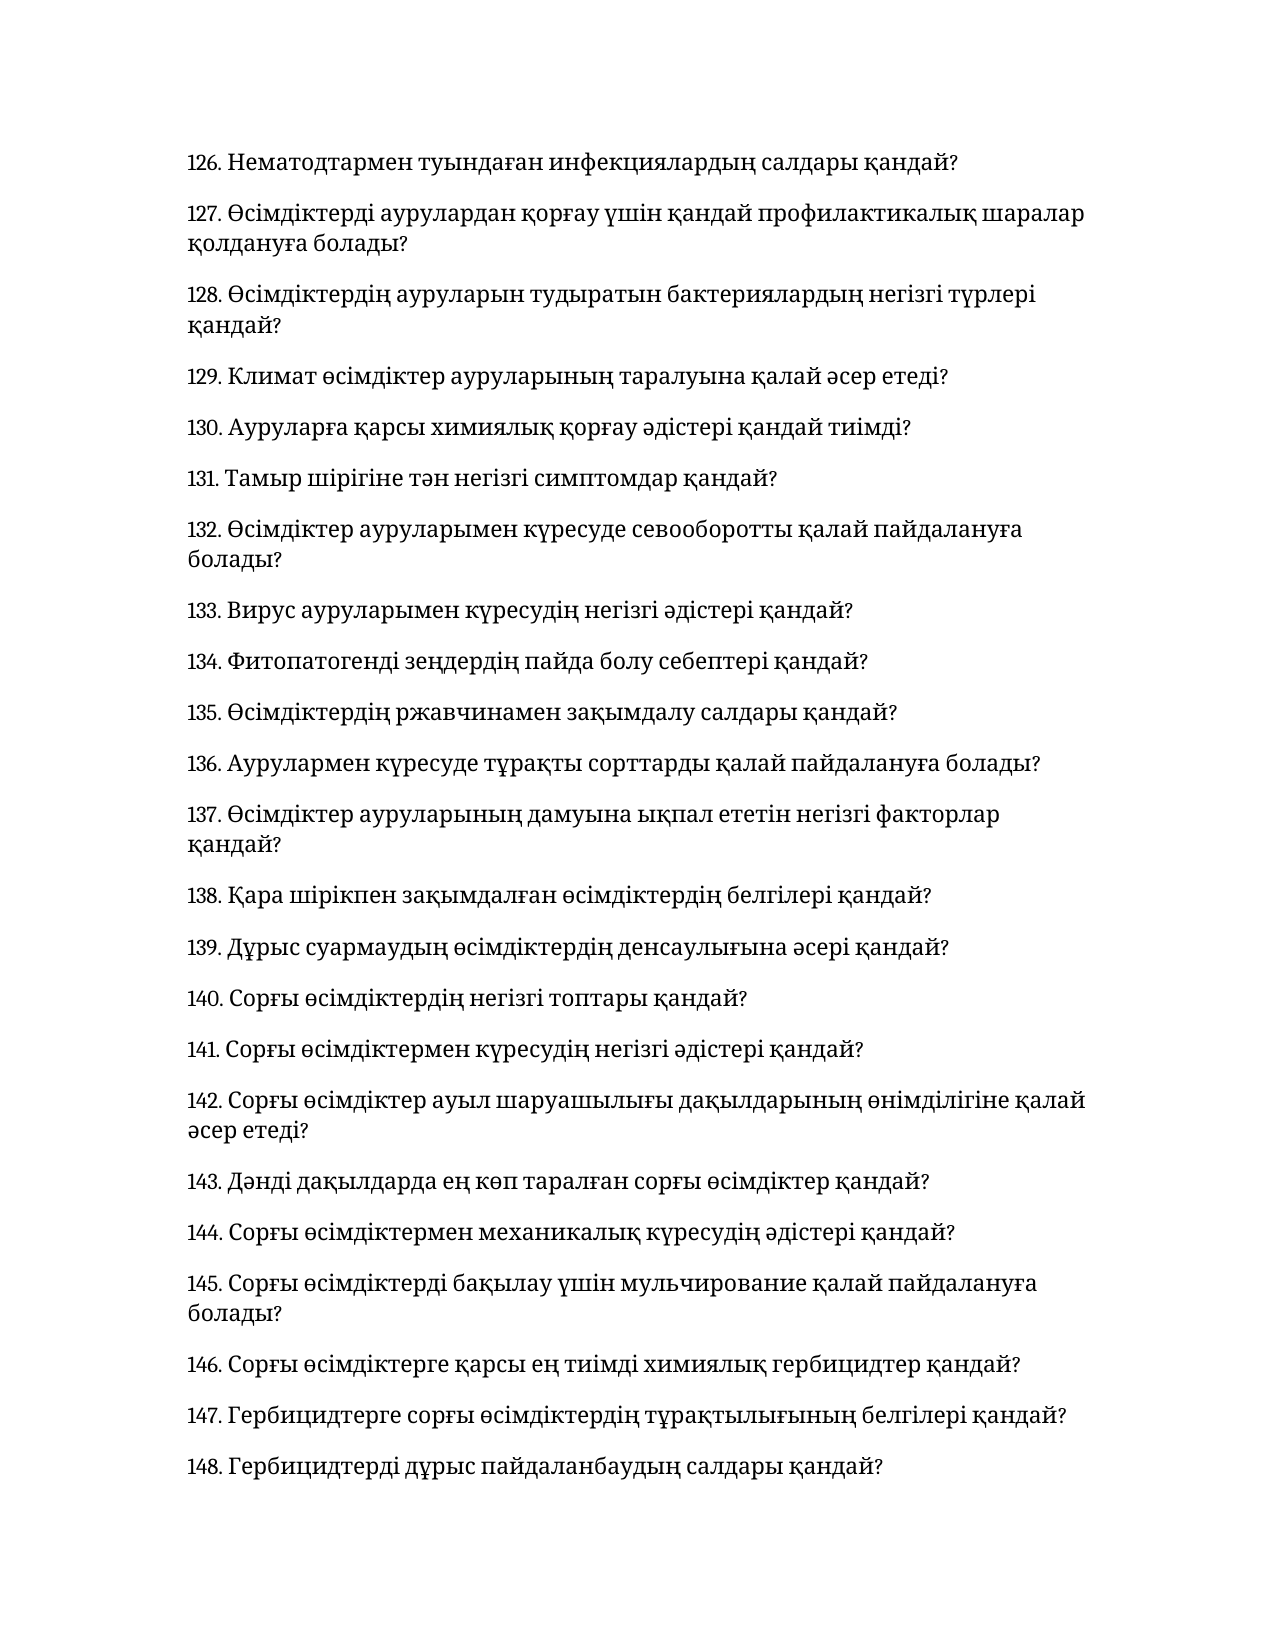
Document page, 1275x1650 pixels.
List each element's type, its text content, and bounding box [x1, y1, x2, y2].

text 133. Вирус ауруларымен күресудің негізгі әдістері қандай? [187, 598, 1087, 624]
text 144. Сорғы өсімдіктермен механикалық күресудің әдістері қандай? [187, 1220, 1087, 1246]
text 148. Гербицидтерді дұрыс пайдаланбаудың салдары қандай? [187, 1454, 1087, 1481]
text 138. Қара шірікпен зақымдалған өсімдіктердің белгілері қандай? [187, 883, 1087, 910]
text 147. Гербицидтерге сорғы өсімдіктердің тұрақтылығының белгілері қандай? [187, 1403, 1087, 1429]
text 142. Сорғы өсімдіктер ауыл шаруашылығы дақылдарының өнімділігіне қалай әсер етеді? [187, 1087, 1087, 1144]
text 128. Өсімдіктердің ауруларын тудыратын бактериялардың негізгі түрлері қандай? [187, 282, 1087, 339]
text 141. Сорғы өсімдіктермен күресудің негізгі әдістері қандай? [187, 1036, 1087, 1063]
text 143. Дәнді дақылдарда ең көп таралған сорғы өсімдіктер қандай? [187, 1169, 1087, 1195]
text 127. Өсімдіктерді аурулардан қорғау үшін қандай профилактикалық шаралар қолдануға болады? [187, 201, 1087, 258]
text 140. Сорғы өсімдіктердің негізгі топтары қандай? [187, 985, 1087, 1012]
text 134. Фитопатогенді зеңдердің пайда болу себептері қандай? [187, 649, 1087, 675]
text 131. Тамыр шірігіне тән негізгі симптомдар қандай? [187, 466, 1087, 492]
text 135. Өсімдіктердің ржавчинамен зақымдалу салдары қандай? [187, 700, 1087, 726]
text 132. Өсімдіктер ауруларымен күресуде севооборотты қалай пайдалануға болады? [187, 517, 1087, 573]
text 145. Сорғы өсімдіктерді бақылау үшін мульчирование қалай пайдалануға болады? [187, 1271, 1087, 1327]
text 130. Ауруларға қарсы химиялық қорғау әдістері қандай тиімді? [187, 414, 1087, 441]
text 137. Өсімдіктер ауруларының дамуына ықпал ететін негізгі факторлар қандай? [187, 802, 1087, 859]
text 139. Дұрыс суармаудың өсімдіктердің денсаулығына әсері қандай? [187, 934, 1087, 961]
text 146. Сорғы өсімдіктерге қарсы ең тиімді химиялық гербицидтер қандай? [187, 1352, 1087, 1378]
text 136. Аурулармен күресуде тұрақты сорттарды қалай пайдалануға болады? [187, 751, 1087, 777]
text 126. Нематодтармен туындаған инфекциялардың салдары қандай? [187, 150, 1087, 176]
text 129. Климат өсімдіктер ауруларының таралуына қалай әсер етеді? [187, 363, 1087, 390]
